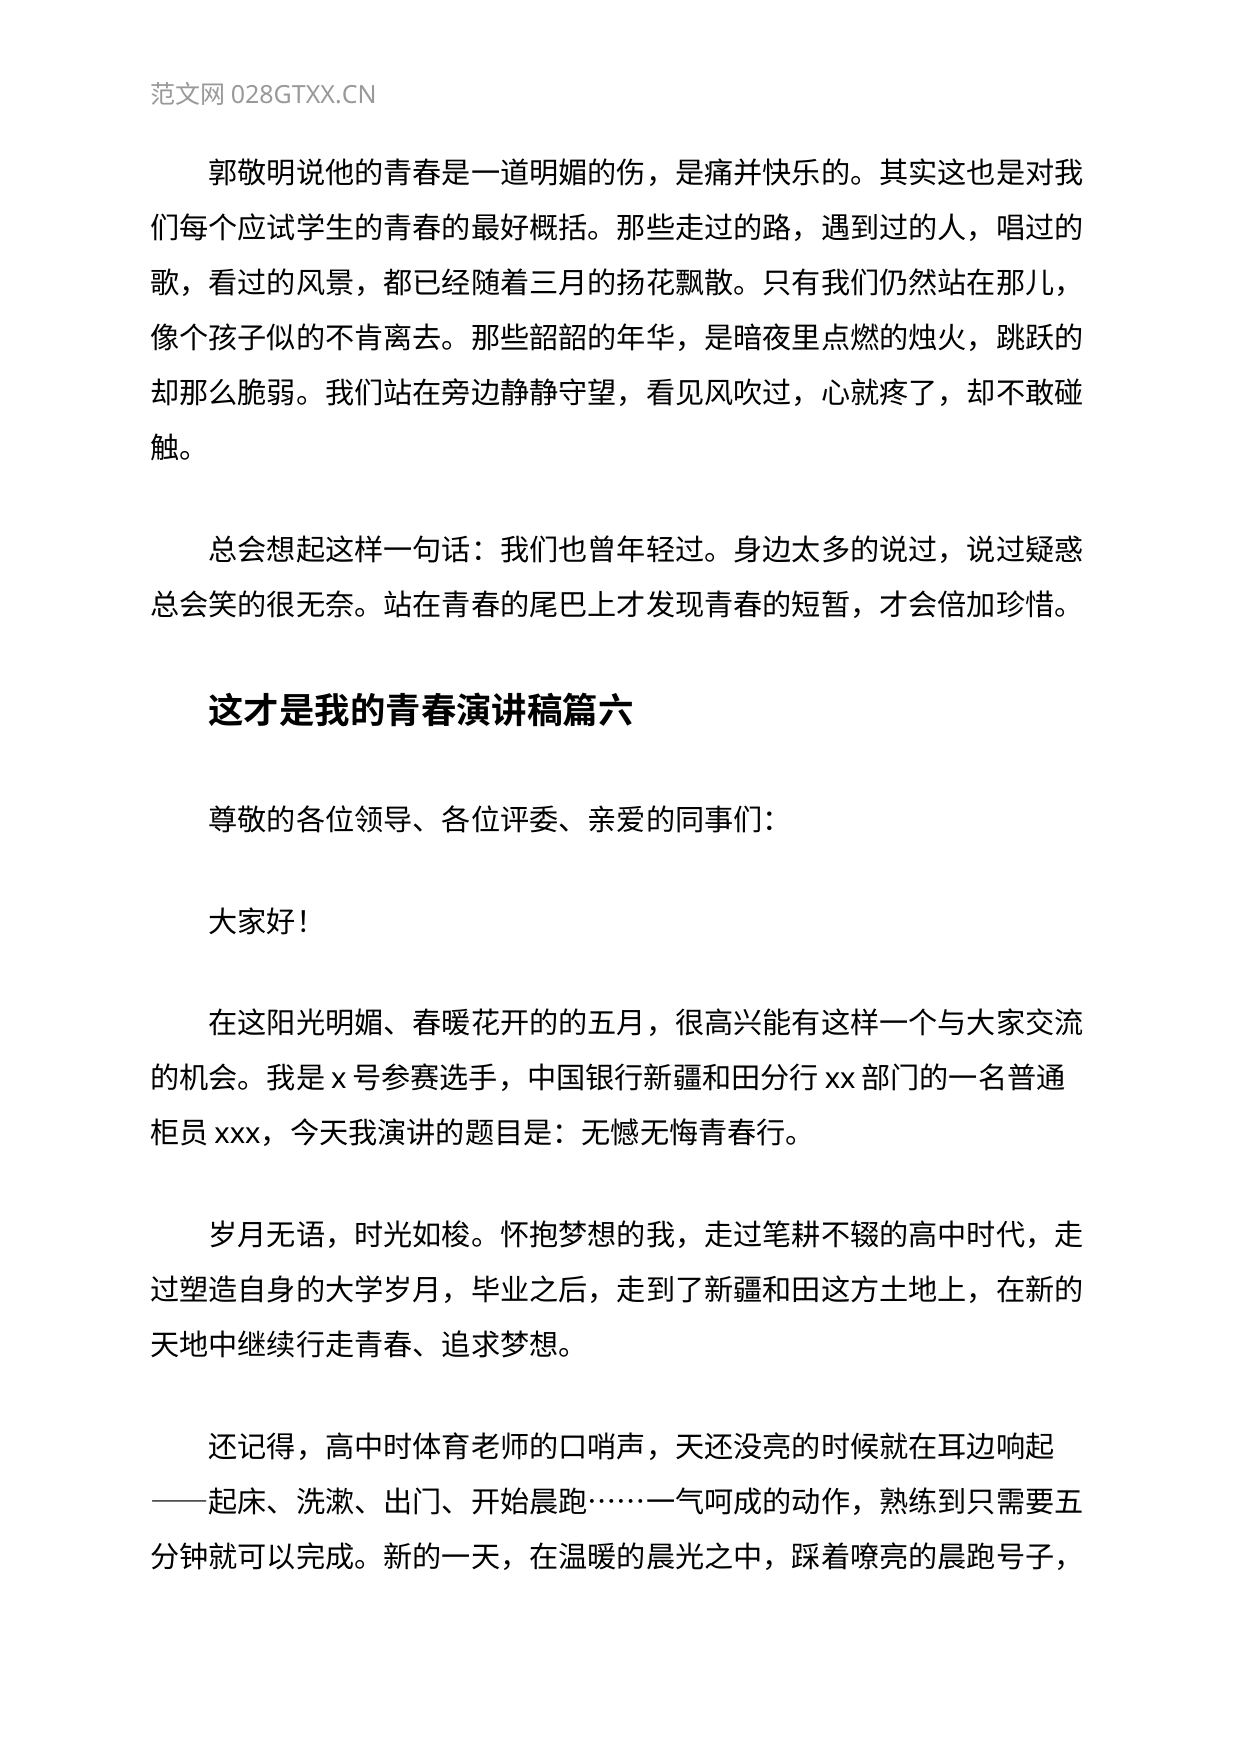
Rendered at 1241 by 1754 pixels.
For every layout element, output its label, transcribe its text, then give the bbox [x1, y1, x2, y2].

text 岁月无语，时光如梭。怀抱梦想的我，走过笔耕不辍的高中时代，走过塑造自身的大学岁月，毕业之后，走到了新疆和田这方土地上，在新的天地中继续行走青春、追求梦想。 [150, 1212, 1090, 1364]
text 这才是我的青春演讲稿篇六 [150, 683, 1090, 734]
text 总会想起这样一句话：我们也曾年轻过。身边太多的说过，说过疑惑总会笑的很无奈。站在青春的尾巴上才发现青春的短暂，才会倍加珍惜。 [150, 526, 1090, 623]
text 郭敬明说他的青春是一道明媚的伤，是痛并快乐的。其实这也是对我们每个应试学生的青春的最好概括。那些走过的路，遇到过的人，唱过的歌，看过的风景，都已经随着三月的扬花飘散。只有我们仍然站在那儿，像个孩子似的不肯离去。那些韶韶的年华，是暗夜里点燃的烛火，跳跃的却那么脆弱。我们站在旁边静静守望，看见风吹过，心就疼了，却不敢碰触。 [150, 150, 1090, 467]
text 尊敬的各位领导、各位评委、亲爱的同事们： [150, 796, 1090, 839]
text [150, 1423, 1090, 1575]
text 在这阳光明媚、春暖花开的的五月，很高兴能有这样一个与大家交流的机会。我是x号参赛选手，中国银行新疆和田分行xx部门的一名普通柜员xxx，今天我演讲的题目是：无憾无悔青春行。 [150, 1000, 1090, 1152]
text 大家好！ [150, 898, 1090, 940]
